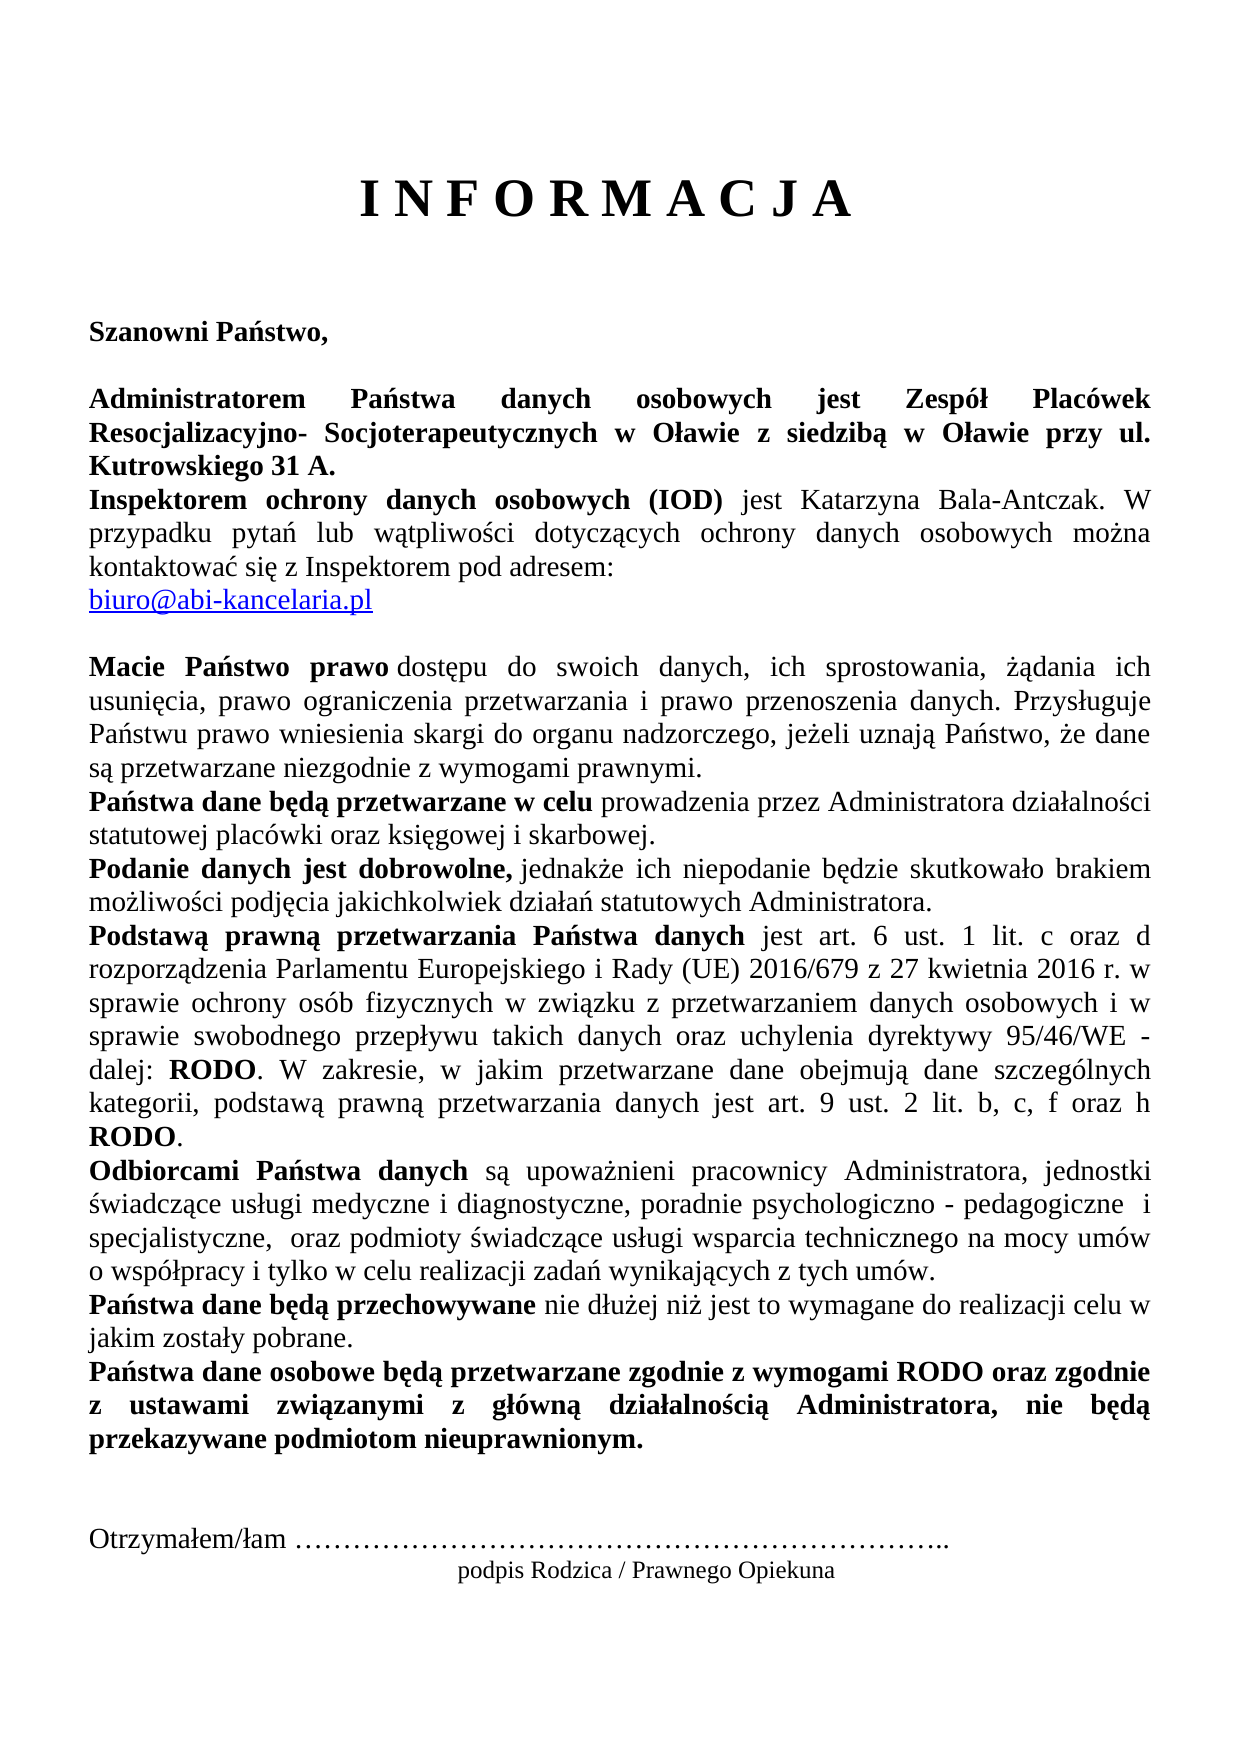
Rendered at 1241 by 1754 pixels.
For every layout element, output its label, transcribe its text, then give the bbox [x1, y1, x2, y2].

text I N F O R M A C J A [89, 166, 1122, 228]
text Otrzymałem/łam ………………………………………………………….. [89, 1522, 1152, 1555]
text Macie Państwo prawo dostępu do swoich danych, ich sprostowania, żądania ich usunięcia, prawo ograniczenia przetwarzania i prawo przenoszenia danych. Przysługuje Państwu prawo wniesienia skargi do organu nadzorczego, jeżeli uznają Państwo, że dane są przetwarzane niezgodnie z wymogami prawnymi. [89, 649, 1152, 784]
text Podanie danych jest dobrowolne, jednakże ich niepodanie będzie skutkowało brakiem możliwości podjęcia jakichkolwiek działań statutowych Administratora. [89, 851, 1152, 918]
text biuro@abi-kancelaria.pl [89, 582, 1152, 616]
text Inspektorem ochrony danych osobowych (IOD) jest Katarzyna Bala-Antczak. W przypadku pytań lub wątpliwości dotyczących ochrony danych osobowych można kontaktować się z Inspektorem pod adresem: [89, 482, 1152, 582]
text Odbiorcami Państwa danych są upoważnieni pracownicy Administratora, jednostki świadczące usługi medyczne i diagnostyczne, poradnie psychologiczno - pedagogiczne i specjalistyczne, oraz podmioty świadczące usługi wsparcia technicznego na mocy umów o współpracy i tylko w celu realizacji zadań wynikających z tych umów. [89, 1153, 1152, 1287]
text podpis Rodzica / Prawnego Opiekuna [89, 1555, 1152, 1584]
text Administratorem Państwa danych osobowych jest Zespół Placówek Resocjalizacyjno- Socjoterapeutycznych w Oławie z siedzibą w Oławie przy ul. Kutrowskiego 31 A. [89, 381, 1152, 482]
text Państwa dane będą przetwarzane w celu prowadzenia przez Administratora działalności statutowej placówki oraz księgowej i skarbowej. [89, 784, 1152, 851]
text Państwa dane będą przechowywane nie dłużej niż jest to wymagane do realizacji celu w jakim zostały pobrane. [89, 1287, 1152, 1354]
text Szanowni Państwo, [89, 314, 1152, 348]
text Państwa dane osobowe będą przetwarzane zgodnie z wymogami RODO oraz zgodnie z ustawami związanymi z główną działalnością Administratora, nie będą przekazywane podmiotom nieuprawnionym. [89, 1354, 1152, 1454]
text Podstawą prawną przetwarzania Państwa danych jest art. 6 ust. 1 lit. c oraz d rozporządzenia Parlamentu Europejskiego i Rady (UE) 2016/679 z 27 kwietnia 2016 r. w sprawie ochrony osób fizycznych w związku z przetwarzaniem danych osobowych i w sprawie swobodnego przepływu takich danych oraz uchylenia dyrektywy 95/46/WE - dalej: RODO. W zakresie, w jakim przetwarzane dane obejmują dane szczególnych kategorii, podstawą prawną przetwarzania danych jest art. 9 ust. 2 lit. b, c, f oraz h RODO. [89, 918, 1152, 1153]
